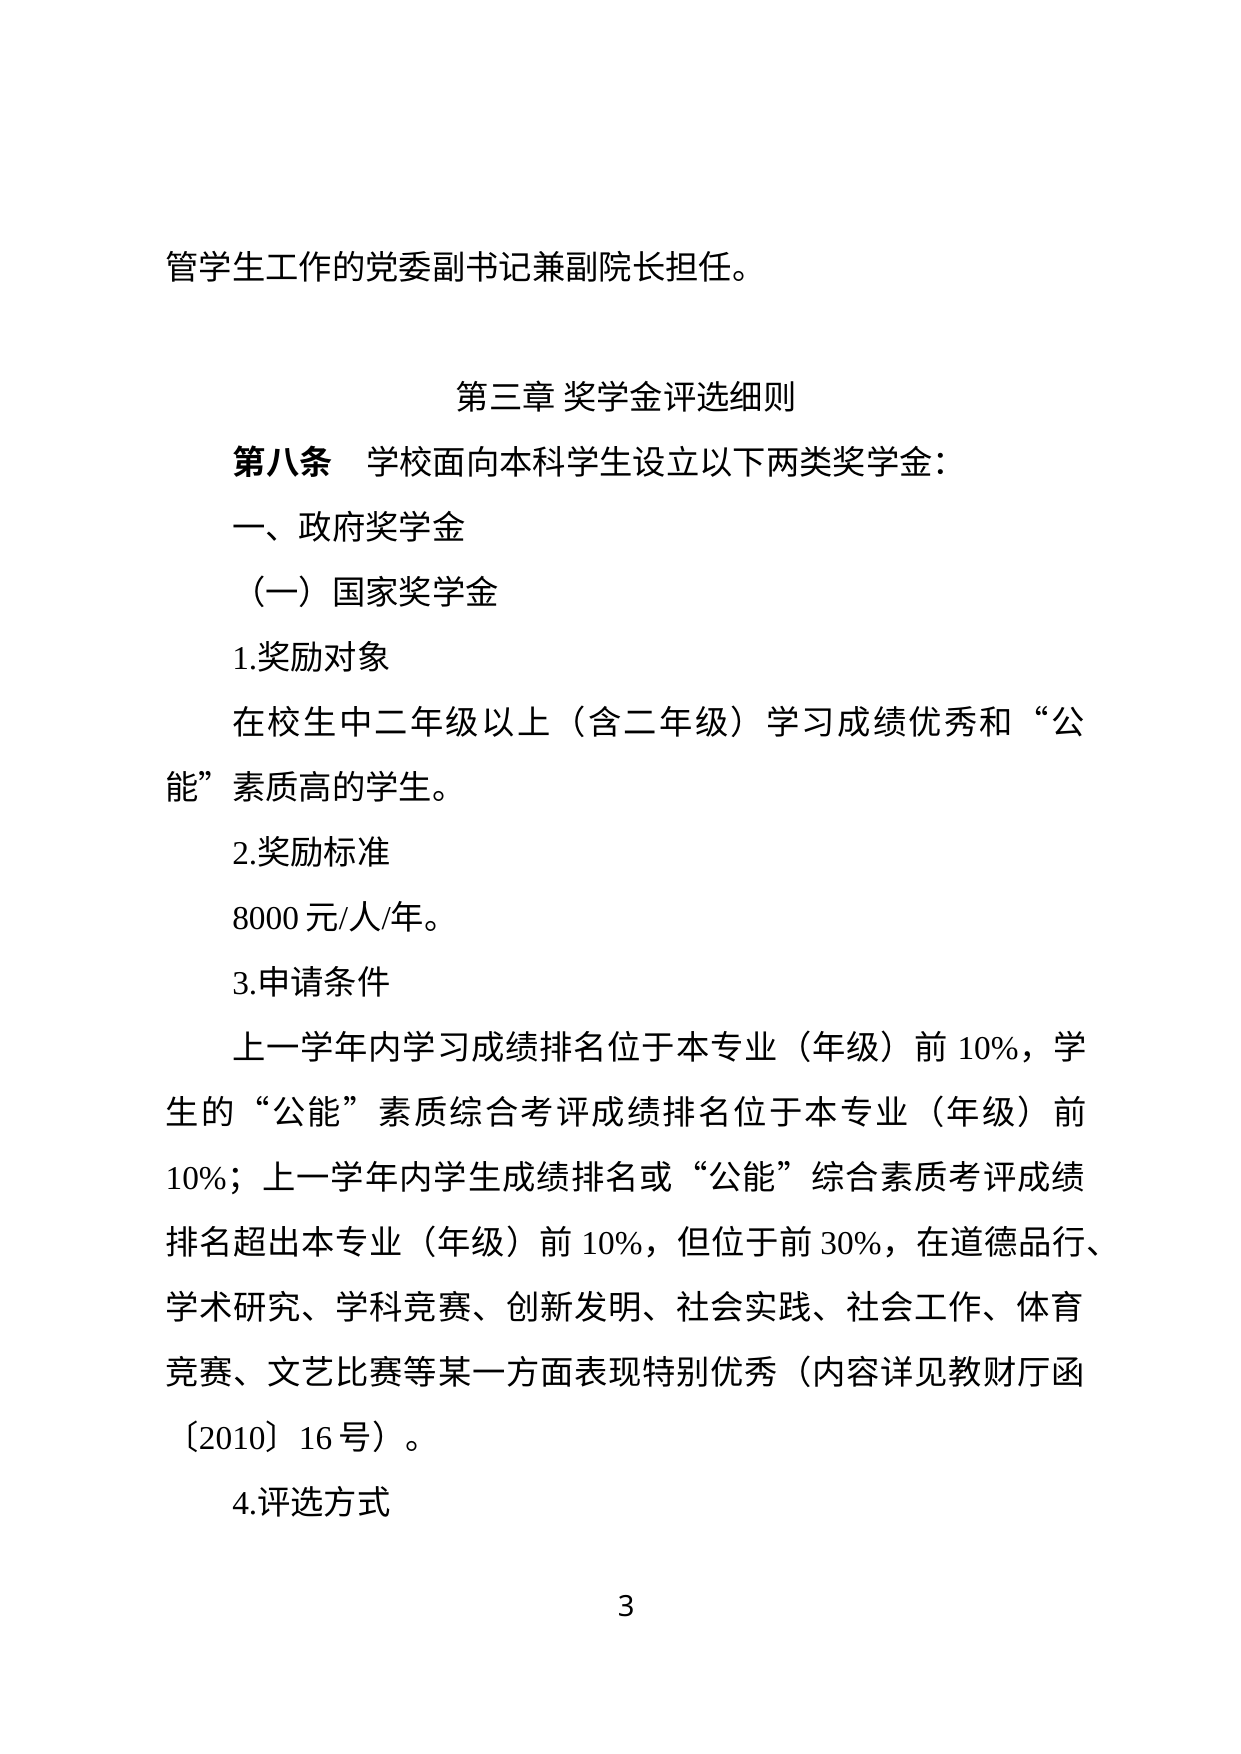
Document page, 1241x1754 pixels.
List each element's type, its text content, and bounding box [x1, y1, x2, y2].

text 第八条 学校面向本科学生设立以下两类奖学金： [165, 428, 1087, 493]
text 一、政府奖学金 [165, 493, 1087, 558]
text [165, 233, 1087, 298]
text （一）国家奖学金 [165, 558, 1087, 623]
text 1.奖励对象 [165, 623, 1087, 688]
text 第三章 奖学金评选细则 [165, 363, 1087, 428]
text 3.申请条件 [165, 948, 1087, 1013]
text 2.奖励标准 [165, 818, 1087, 883]
text 在校生中二年级以上（含二年级）学习成绩优秀和“公能”素质高的学生。 [165, 688, 1087, 818]
text 4.评选方式 [165, 1468, 1087, 1533]
text 8000元/人/年。 [165, 883, 1087, 948]
text 上一学年内学习成绩排名位于本专业（年级）前10%，学生的“公能”素质综合考评成绩排名位于本专业（年级）前10%；上一学年内学生成绩排名或“公能”综合素质考评成绩排名超出本专业（年级）前10%，但位于前30%，在道德品行、学术研究、学科竞赛、创新发明、社会实践、社会工作、体育竞赛、文艺比赛等某一方面表现特别优秀（内容详见教财厅函〔2010〕16号）。 [165, 1013, 1087, 1468]
